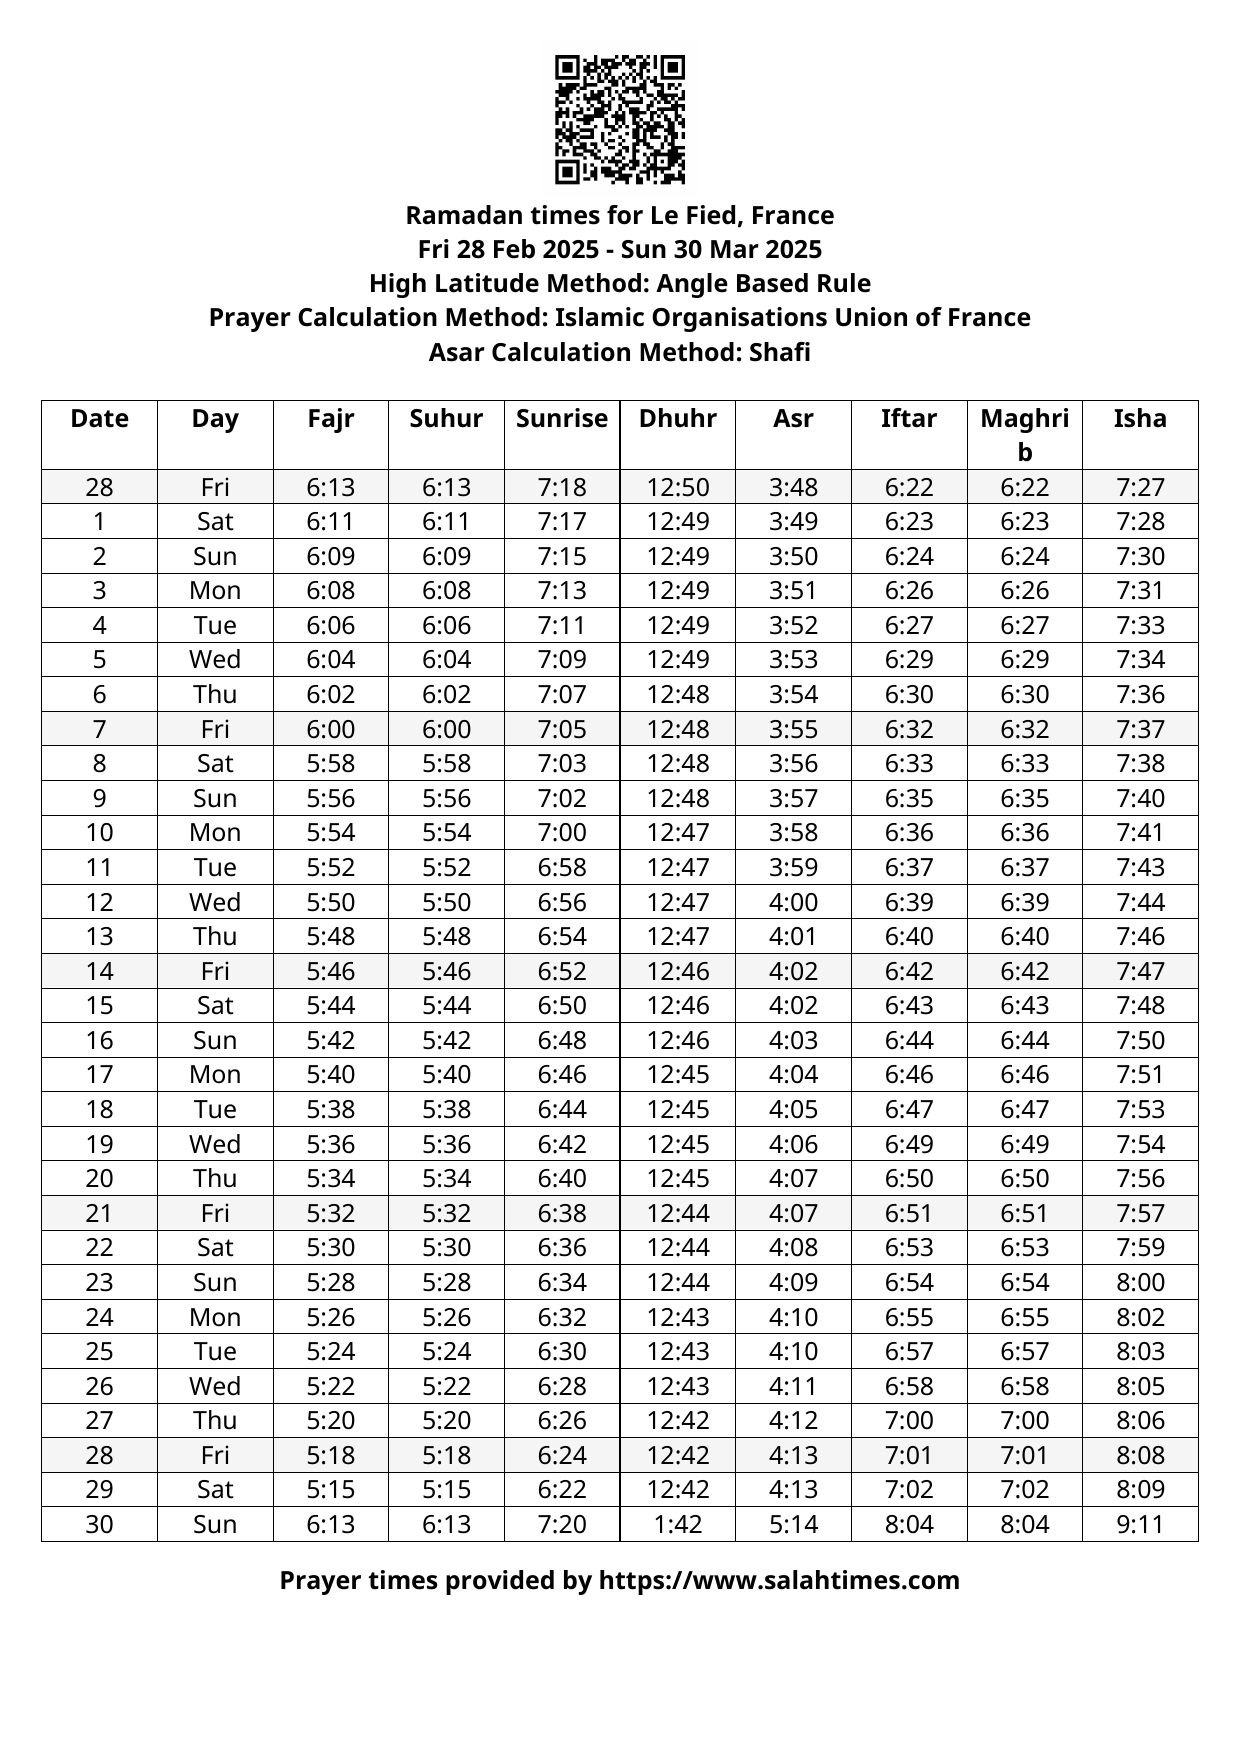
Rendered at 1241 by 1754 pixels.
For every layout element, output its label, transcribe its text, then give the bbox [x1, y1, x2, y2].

table_cell Sat [158, 1231, 273, 1264]
table_cell 6:54 [505, 919, 619, 953]
table_cell 7:17 [505, 504, 619, 538]
table_cell 7:02 [852, 1473, 967, 1506]
table_cell 5:26 [274, 1300, 388, 1333]
table_cell 6:30 [505, 1334, 619, 1368]
table_cell 6:06 [389, 608, 504, 642]
table_cell 7:59 [1083, 1231, 1198, 1264]
table_cell 6:09 [389, 539, 504, 572]
table_cell 6:04 [274, 643, 388, 676]
table_cell 5:50 [389, 885, 504, 918]
table_cell 6:29 [968, 643, 1082, 676]
table_cell 28 [42, 470, 157, 503]
table_cell 6:26 [505, 1404, 619, 1437]
table_cell 6:51 [968, 1196, 1082, 1229]
table_cell 7:57 [1083, 1196, 1198, 1229]
table_cell 8:04 [852, 1507, 967, 1541]
table_cell 7:05 [505, 712, 619, 745]
table_cell 6:50 [505, 989, 619, 1022]
table_cell 4:10 [736, 1334, 851, 1368]
table_cell 18 [42, 1092, 157, 1126]
table_cell 7:46 [1083, 919, 1198, 953]
table_cell 5:42 [389, 1023, 504, 1057]
table_cell 6 [42, 677, 157, 711]
table_cell 12:45 [621, 1161, 735, 1195]
table_cell 7:27 [1083, 470, 1198, 503]
table_cell 5:54 [389, 816, 504, 849]
table_cell 6:49 [968, 1127, 1082, 1160]
table_cell Mon [158, 1300, 273, 1333]
table_cell 5:44 [389, 989, 504, 1022]
table_cell 6:39 [968, 885, 1082, 918]
table_cell 5:58 [389, 746, 504, 780]
table_cell 6:23 [852, 504, 967, 538]
table_cell 6:11 [274, 504, 388, 538]
table_cell 6:48 [505, 1023, 619, 1057]
table_cell 3:53 [736, 643, 851, 676]
table_cell 5:15 [274, 1473, 388, 1506]
table_cell 6:22 [505, 1473, 619, 1506]
table_cell 9:11 [1083, 1507, 1198, 1541]
table_cell 12:49 [621, 504, 735, 538]
table_cell 7:07 [505, 677, 619, 711]
table_cell 5:24 [274, 1334, 388, 1368]
table_cell Sun [158, 1023, 273, 1057]
table_header Maghrib [968, 401, 1082, 469]
table_cell 5:52 [389, 850, 504, 884]
table_cell 7:50 [1083, 1023, 1198, 1057]
table_cell 9 [42, 781, 157, 814]
table_cell 12:46 [621, 989, 735, 1022]
table_cell 20 [42, 1161, 157, 1195]
table_cell 5:54 [274, 816, 388, 849]
table_cell 5:34 [389, 1161, 504, 1195]
table_cell 5:58 [274, 746, 388, 780]
table_cell 4:08 [736, 1231, 851, 1264]
table_cell 5:18 [274, 1438, 388, 1472]
table_cell 7:13 [505, 574, 619, 607]
table_cell 6:04 [389, 643, 504, 676]
table_cell 4 [42, 608, 157, 642]
table_cell 6:30 [852, 677, 967, 711]
table_cell 4:01 [736, 919, 851, 953]
table_cell 5:38 [389, 1092, 504, 1126]
table_cell 6:39 [852, 885, 967, 918]
table_cell 7:36 [1083, 677, 1198, 711]
table_cell 4:00 [736, 885, 851, 918]
table_cell 6:50 [852, 1161, 967, 1195]
table_cell 12:46 [621, 1023, 735, 1057]
table_cell 12:48 [621, 712, 735, 745]
table_cell 5:28 [274, 1265, 388, 1299]
table_cell 1 [42, 504, 157, 538]
table_cell 5:18 [389, 1438, 504, 1472]
table_cell 6:44 [968, 1023, 1082, 1057]
table_cell 6:58 [968, 1369, 1082, 1402]
table_cell 7:00 [852, 1404, 967, 1437]
table_cell 5:50 [274, 885, 388, 918]
table_cell 8:06 [1083, 1404, 1198, 1437]
table_cell 6:29 [852, 643, 967, 676]
text Fri 28 Feb 2025 - Sun 30 Mar 2025 [42, 232, 1198, 266]
table_cell 7:02 [968, 1473, 1082, 1506]
table_cell 25 [42, 1334, 157, 1368]
table_cell 12:48 [621, 781, 735, 814]
table_cell 6:35 [852, 781, 967, 814]
table_cell 12:44 [621, 1231, 735, 1264]
table_cell 12:42 [621, 1438, 735, 1472]
table_cell 7:37 [1083, 712, 1198, 745]
table_cell Sun [158, 1265, 273, 1299]
table_cell 5:22 [389, 1369, 504, 1402]
table_cell 5:32 [274, 1196, 388, 1229]
table_cell 5:30 [389, 1231, 504, 1264]
table_cell 5:15 [389, 1473, 504, 1506]
table_cell 23 [42, 1265, 157, 1299]
table_cell 7:15 [505, 539, 619, 572]
table_cell 3:56 [736, 746, 851, 780]
table_cell 4:11 [736, 1369, 851, 1402]
table_cell 6:08 [389, 574, 504, 607]
table_cell Thu [158, 677, 273, 711]
table_cell 7:00 [968, 1404, 1082, 1437]
table_cell 7:01 [968, 1438, 1082, 1472]
table_cell 3:58 [736, 816, 851, 849]
table_cell 3:51 [736, 574, 851, 607]
table_cell Thu [158, 1161, 273, 1195]
table_cell 5:44 [274, 989, 388, 1022]
table_cell Thu [158, 919, 273, 953]
table_cell Mon [158, 1058, 273, 1091]
table_cell 6:40 [852, 919, 967, 953]
table_cell 7:48 [1083, 989, 1198, 1022]
table_cell 7:30 [1083, 539, 1198, 572]
table_cell 6:24 [505, 1438, 619, 1472]
table_cell 8:00 [1083, 1265, 1198, 1299]
table_cell 3:54 [736, 677, 851, 711]
table_cell Sun [158, 781, 273, 814]
table_cell 6:24 [852, 539, 967, 572]
table_cell Thu [158, 1404, 273, 1437]
table_cell 4:10 [736, 1300, 851, 1333]
table_cell 7:33 [1083, 608, 1198, 642]
table_cell 6:57 [968, 1334, 1082, 1368]
table_header Isha [1083, 401, 1198, 469]
table_cell 5:36 [274, 1127, 388, 1160]
text Asar Calculation Method: Shafi [42, 334, 1198, 368]
table_cell Tue [158, 1092, 273, 1126]
table_cell 2 [42, 539, 157, 572]
table_cell 5:36 [389, 1127, 504, 1160]
table_cell 6:06 [274, 608, 388, 642]
table_cell 6:02 [389, 677, 504, 711]
table_cell 6:43 [968, 989, 1082, 1022]
table_cell 12:49 [621, 608, 735, 642]
table_cell 8:02 [1083, 1300, 1198, 1333]
table_cell 6:46 [505, 1058, 619, 1091]
table_cell 7:34 [1083, 643, 1198, 676]
table_cell 12:49 [621, 574, 735, 607]
table_cell Wed [158, 1369, 273, 1402]
table_cell 7:56 [1083, 1161, 1198, 1195]
table_cell Fri [158, 712, 273, 745]
table_cell 6:44 [852, 1023, 967, 1057]
table_cell 6:34 [505, 1265, 619, 1299]
text Ramadan times for Le Fied, France [42, 198, 1198, 232]
table_cell 1:42 [621, 1507, 735, 1541]
table_cell 6:47 [968, 1092, 1082, 1126]
table_cell 5:48 [274, 919, 388, 953]
table_cell 6:42 [968, 954, 1082, 987]
table_cell 7:53 [1083, 1092, 1198, 1126]
table_cell 5:20 [389, 1404, 504, 1437]
table_cell 4:12 [736, 1404, 851, 1437]
table_cell 5:22 [274, 1369, 388, 1402]
table_cell 3 [42, 574, 157, 607]
table_cell 12:44 [621, 1196, 735, 1229]
table_cell 6:26 [852, 574, 967, 607]
table_cell 6:36 [852, 816, 967, 849]
table_cell 12:48 [621, 746, 735, 780]
table_cell 3:50 [736, 539, 851, 572]
table_cell 6:49 [852, 1127, 967, 1160]
table_cell 17 [42, 1058, 157, 1091]
text High Latitude Method: Angle Based Rule [42, 266, 1198, 300]
table_cell 7:18 [505, 470, 619, 503]
picture [542, 41, 699, 198]
table_cell 8:05 [1083, 1369, 1198, 1402]
table_cell 7:51 [1083, 1058, 1198, 1091]
table_cell 6:24 [968, 539, 1082, 572]
table_cell 12:47 [621, 919, 735, 953]
table_header Date [42, 401, 157, 469]
table_header Dhuhr [621, 401, 735, 469]
table_cell 8:04 [968, 1507, 1082, 1541]
table_cell 5:26 [389, 1300, 504, 1333]
table_cell 6:37 [852, 850, 967, 884]
table_cell 6:55 [852, 1300, 967, 1333]
table_cell 4:05 [736, 1092, 851, 1126]
table_cell 7:47 [1083, 954, 1198, 987]
table_cell 6:30 [968, 677, 1082, 711]
table_cell 6:13 [274, 470, 388, 503]
table_cell 3:57 [736, 781, 851, 814]
table_cell 5:20 [274, 1404, 388, 1437]
table_cell 6:26 [968, 574, 1082, 607]
table_cell 7:54 [1083, 1127, 1198, 1160]
table_cell 7:01 [852, 1438, 967, 1472]
table_cell 6:33 [968, 746, 1082, 780]
table_header Day [158, 401, 273, 469]
table_cell 5 [42, 643, 157, 676]
table_cell 16 [42, 1023, 157, 1057]
table_cell Wed [158, 643, 273, 676]
table_cell 6:47 [852, 1092, 967, 1126]
table_cell 5:56 [389, 781, 504, 814]
table_cell 12:45 [621, 1058, 735, 1091]
table_cell 7:41 [1083, 816, 1198, 849]
table_cell 5:40 [274, 1058, 388, 1091]
table_cell 5:46 [274, 954, 388, 987]
table_cell 12:47 [621, 850, 735, 884]
table_cell 6:33 [852, 746, 967, 780]
table_cell 5:14 [736, 1507, 851, 1541]
table_cell Tue [158, 608, 273, 642]
table_cell 6:32 [852, 712, 967, 745]
table_cell 6:57 [852, 1334, 967, 1368]
table_cell 5:42 [274, 1023, 388, 1057]
table_cell 7:00 [505, 816, 619, 849]
table_cell 4:04 [736, 1058, 851, 1091]
table_cell 12:42 [621, 1473, 735, 1506]
table_cell 12:46 [621, 954, 735, 987]
table_cell 7:28 [1083, 504, 1198, 538]
table_cell 6:46 [968, 1058, 1082, 1091]
table_cell 6:54 [852, 1265, 967, 1299]
table_cell 6:53 [852, 1231, 967, 1264]
table_cell 7:03 [505, 746, 619, 780]
table_cell 3:49 [736, 504, 851, 538]
table_cell 4:02 [736, 989, 851, 1022]
table_cell 6:56 [505, 885, 619, 918]
table_header Iftar [852, 401, 967, 469]
table_cell 12:50 [621, 470, 735, 503]
table_cell 7:44 [1083, 885, 1198, 918]
table_cell 7:09 [505, 643, 619, 676]
table_cell 5:46 [389, 954, 504, 987]
table_cell 5:56 [274, 781, 388, 814]
table_cell 6:46 [852, 1058, 967, 1091]
table_cell 6:42 [852, 954, 967, 987]
table_cell 3:55 [736, 712, 851, 745]
table_cell 12:49 [621, 643, 735, 676]
table_cell 8:03 [1083, 1334, 1198, 1368]
table_cell 6:22 [852, 470, 967, 503]
table_cell 6:38 [505, 1196, 619, 1229]
table_cell 11 [42, 850, 157, 884]
table_header Sunrise [505, 401, 619, 469]
table_cell 6:00 [274, 712, 388, 745]
table_cell Sat [158, 746, 273, 780]
table_cell Sat [158, 989, 273, 1022]
table_cell 6:35 [968, 781, 1082, 814]
table_cell 6:28 [505, 1369, 619, 1402]
text Prayer times provided by https://www.salahtimes.com [42, 1563, 1198, 1597]
table_cell 4:07 [736, 1196, 851, 1229]
table_cell 6:32 [505, 1300, 619, 1333]
table_cell 19 [42, 1127, 157, 1160]
table_cell Fri [158, 954, 273, 987]
table_cell 7:02 [505, 781, 619, 814]
table_cell 21 [42, 1196, 157, 1229]
table_cell 10 [42, 816, 157, 849]
table_cell 6:23 [968, 504, 1082, 538]
table_cell 4:13 [736, 1473, 851, 1506]
table_cell 4:06 [736, 1127, 851, 1160]
table_cell 6:27 [852, 608, 967, 642]
table_cell Tue [158, 1334, 273, 1368]
table_cell 15 [42, 989, 157, 1022]
table_cell 7 [42, 712, 157, 745]
table_cell 6:13 [389, 470, 504, 503]
table_cell 6:13 [274, 1507, 388, 1541]
table_cell Sun [158, 1507, 273, 1541]
table_cell Mon [158, 816, 273, 849]
table_cell 5:38 [274, 1092, 388, 1126]
table_cell 6:00 [389, 712, 504, 745]
table_cell 7:38 [1083, 746, 1198, 780]
table_cell 7:11 [505, 608, 619, 642]
table_header Fajr [274, 401, 388, 469]
table_cell 6:09 [274, 539, 388, 572]
table_cell 5:24 [389, 1334, 504, 1368]
table_cell 12:43 [621, 1369, 735, 1402]
table_cell 3:52 [736, 608, 851, 642]
text Prayer Calculation Method: Islamic Organisations Union of France [42, 300, 1198, 334]
table_cell 6:55 [968, 1300, 1082, 1333]
table_cell 3:59 [736, 850, 851, 884]
table_cell 6:43 [852, 989, 967, 1022]
table_cell 12:47 [621, 816, 735, 849]
table_cell Mon [158, 574, 273, 607]
table_cell 22 [42, 1231, 157, 1264]
table_cell Fri [158, 1196, 273, 1229]
table_cell 6:40 [968, 919, 1082, 953]
table_cell 6:11 [389, 504, 504, 538]
table_cell Sun [158, 539, 273, 572]
table_cell Wed [158, 885, 273, 918]
table_cell 12:49 [621, 539, 735, 572]
table_cell 12 [42, 885, 157, 918]
table_cell 6:54 [968, 1265, 1082, 1299]
table_cell 12:43 [621, 1300, 735, 1333]
table_cell Fri [158, 470, 273, 503]
table_cell 6:53 [968, 1231, 1082, 1264]
table_cell 26 [42, 1369, 157, 1402]
table_cell 5:34 [274, 1161, 388, 1195]
table_cell 6:36 [968, 816, 1082, 849]
table_cell 28 [42, 1438, 157, 1472]
table_cell 12:48 [621, 677, 735, 711]
table_cell Sat [158, 504, 273, 538]
table_cell 6:58 [505, 850, 619, 884]
table_cell Sat [158, 1473, 273, 1506]
table_cell 3:48 [736, 470, 851, 503]
table_cell 13 [42, 919, 157, 953]
table_cell 12:44 [621, 1265, 735, 1299]
table_cell 30 [42, 1507, 157, 1541]
table_cell 5:28 [389, 1265, 504, 1299]
table_cell 6:02 [274, 677, 388, 711]
table_cell 5:52 [274, 850, 388, 884]
table_cell 12:42 [621, 1404, 735, 1437]
table_cell 6:22 [968, 470, 1082, 503]
table_cell 5:48 [389, 919, 504, 953]
table_cell 6:13 [389, 1507, 504, 1541]
table_cell 4:09 [736, 1265, 851, 1299]
table_cell 6:58 [852, 1369, 967, 1402]
table_cell 5:40 [389, 1058, 504, 1091]
table_cell 5:30 [274, 1231, 388, 1264]
table_cell 6:32 [968, 712, 1082, 745]
table_cell 12:43 [621, 1334, 735, 1368]
table_cell 8 [42, 746, 157, 780]
table_cell 6:51 [852, 1196, 967, 1229]
table_cell 7:43 [1083, 850, 1198, 884]
table_cell 7:20 [505, 1507, 619, 1541]
table_cell 6:44 [505, 1092, 619, 1126]
table_cell 12:45 [621, 1092, 735, 1126]
table_cell 8:09 [1083, 1473, 1198, 1506]
table_cell 6:52 [505, 954, 619, 987]
table_cell Fri [158, 1438, 273, 1472]
table_cell 4:03 [736, 1023, 851, 1057]
table_cell 6:27 [968, 608, 1082, 642]
table_cell 24 [42, 1300, 157, 1333]
table_cell 12:45 [621, 1127, 735, 1160]
table_cell 6:50 [968, 1161, 1082, 1195]
table_cell 29 [42, 1473, 157, 1506]
table_cell 8:08 [1083, 1438, 1198, 1472]
table_cell 4:07 [736, 1161, 851, 1195]
table_cell Tue [158, 850, 273, 884]
table_cell 6:42 [505, 1127, 619, 1160]
table_cell 6:08 [274, 574, 388, 607]
table_cell 5:32 [389, 1196, 504, 1229]
table_cell 14 [42, 954, 157, 987]
table_cell 7:40 [1083, 781, 1198, 814]
table_cell 4:02 [736, 954, 851, 987]
table_cell Wed [158, 1127, 273, 1160]
table_cell 6:40 [505, 1161, 619, 1195]
table_cell 6:37 [968, 850, 1082, 884]
table_header Asr [736, 401, 851, 469]
table_cell 4:13 [736, 1438, 851, 1472]
table_header Suhur [389, 401, 504, 469]
table_cell 7:31 [1083, 574, 1198, 607]
table_cell 6:36 [505, 1231, 619, 1264]
table_cell 12:47 [621, 885, 735, 918]
table_cell 27 [42, 1404, 157, 1437]
